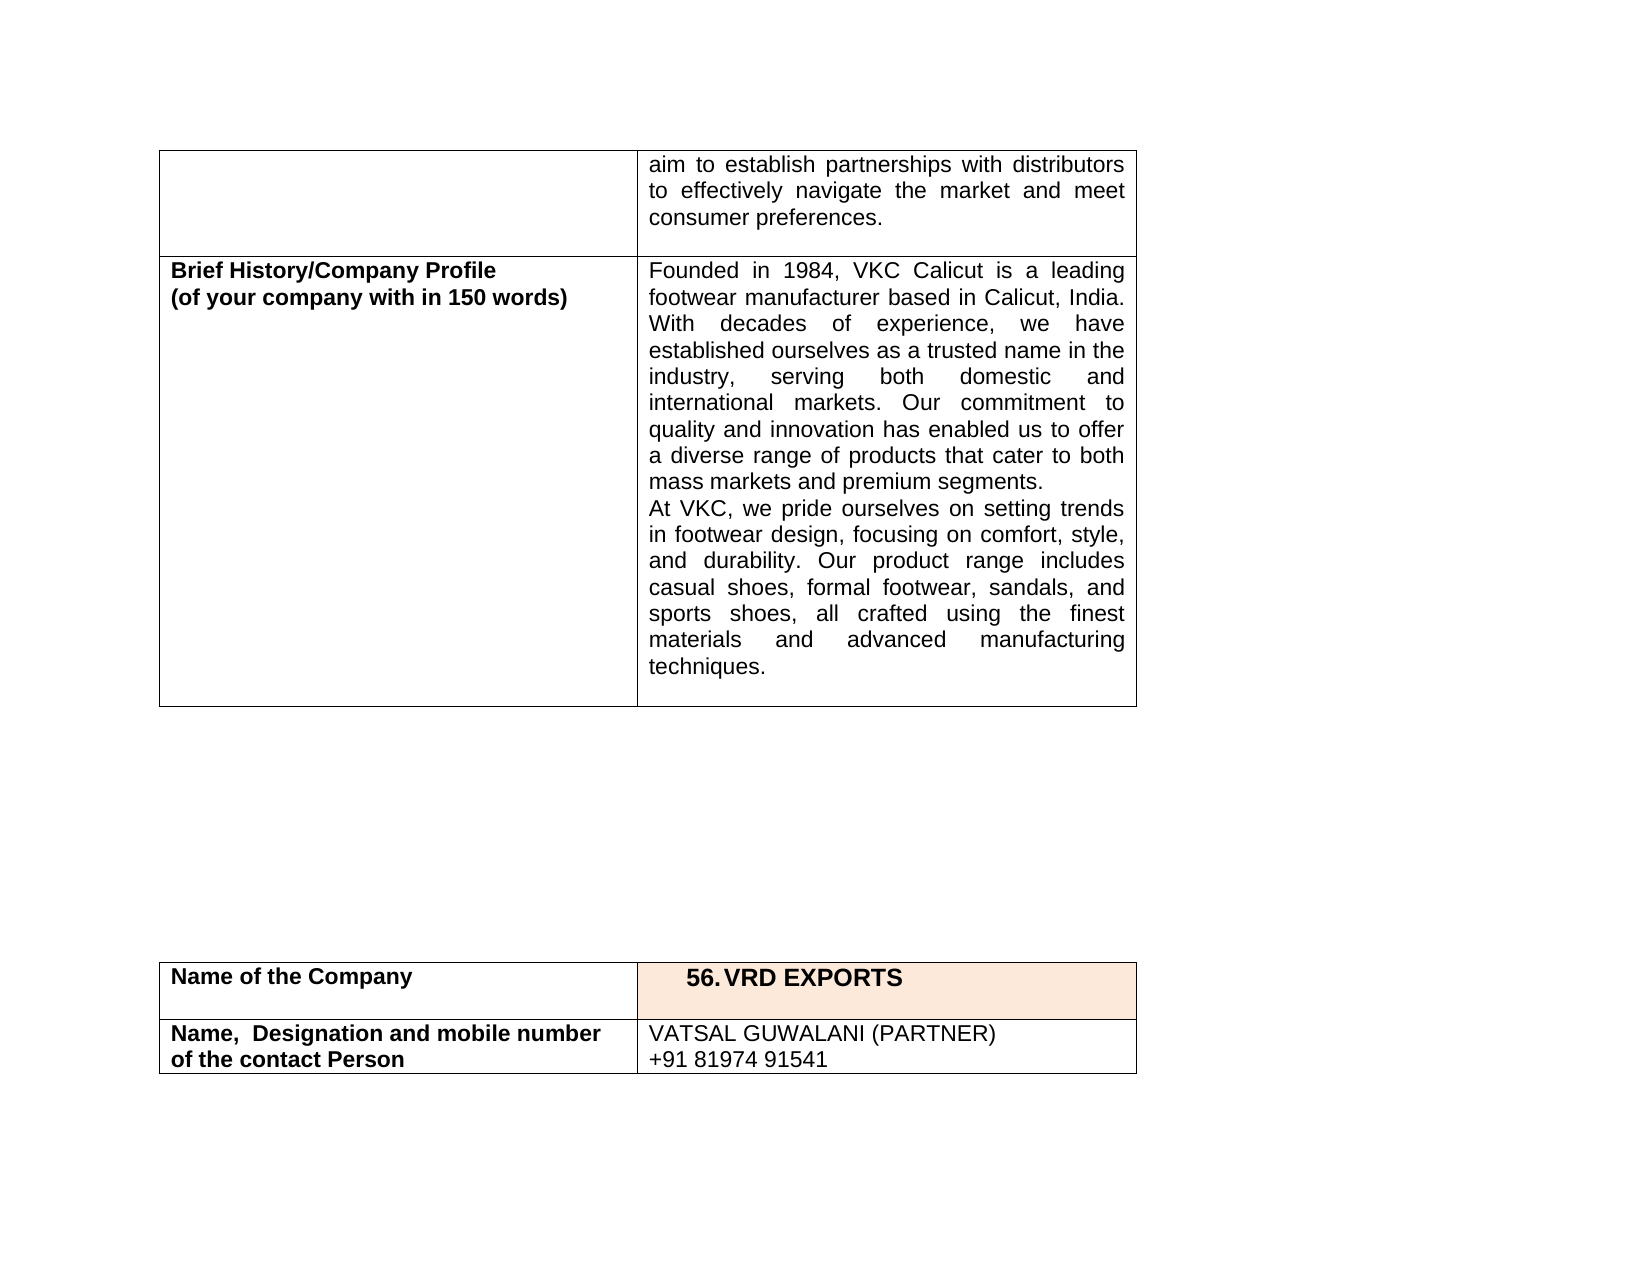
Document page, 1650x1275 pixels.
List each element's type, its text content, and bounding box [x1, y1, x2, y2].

table_header VRD EXPORTS [638, 963, 1136, 1019]
table_cell Founded in 1984, VKC Calicut is a leading footwear manufacturer based in Calicut, India. With decades of experience, we have established ourselves as a trusted name in the industry, serving both domestic and international markets. Our commitment to quality and innovation has enabled us to offer a diverse range of products that cater to both mass markets and premium segments. At VKC, we pride ourselves on setting trends in footwear design, focusing on comfort, style, and durability. Our product range includes casual shoes, formal footwear, sandals, and sports shoes, all crafted using the finest materials and advanced manufacturing techniques. [638, 257, 1136, 706]
table_header Name of the Company [160, 963, 637, 1019]
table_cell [638, 151, 1136, 256]
table_cell VATSAL GUWALANI (PARTNER) +91 81974 91541 [638, 1020, 1136, 1073]
table_cell Name, Designation and mobile number of the contact Person [160, 1020, 637, 1073]
table_cell Brief History/Company Profile (of your company with in 150 words) [160, 257, 637, 706]
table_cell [160, 151, 637, 256]
